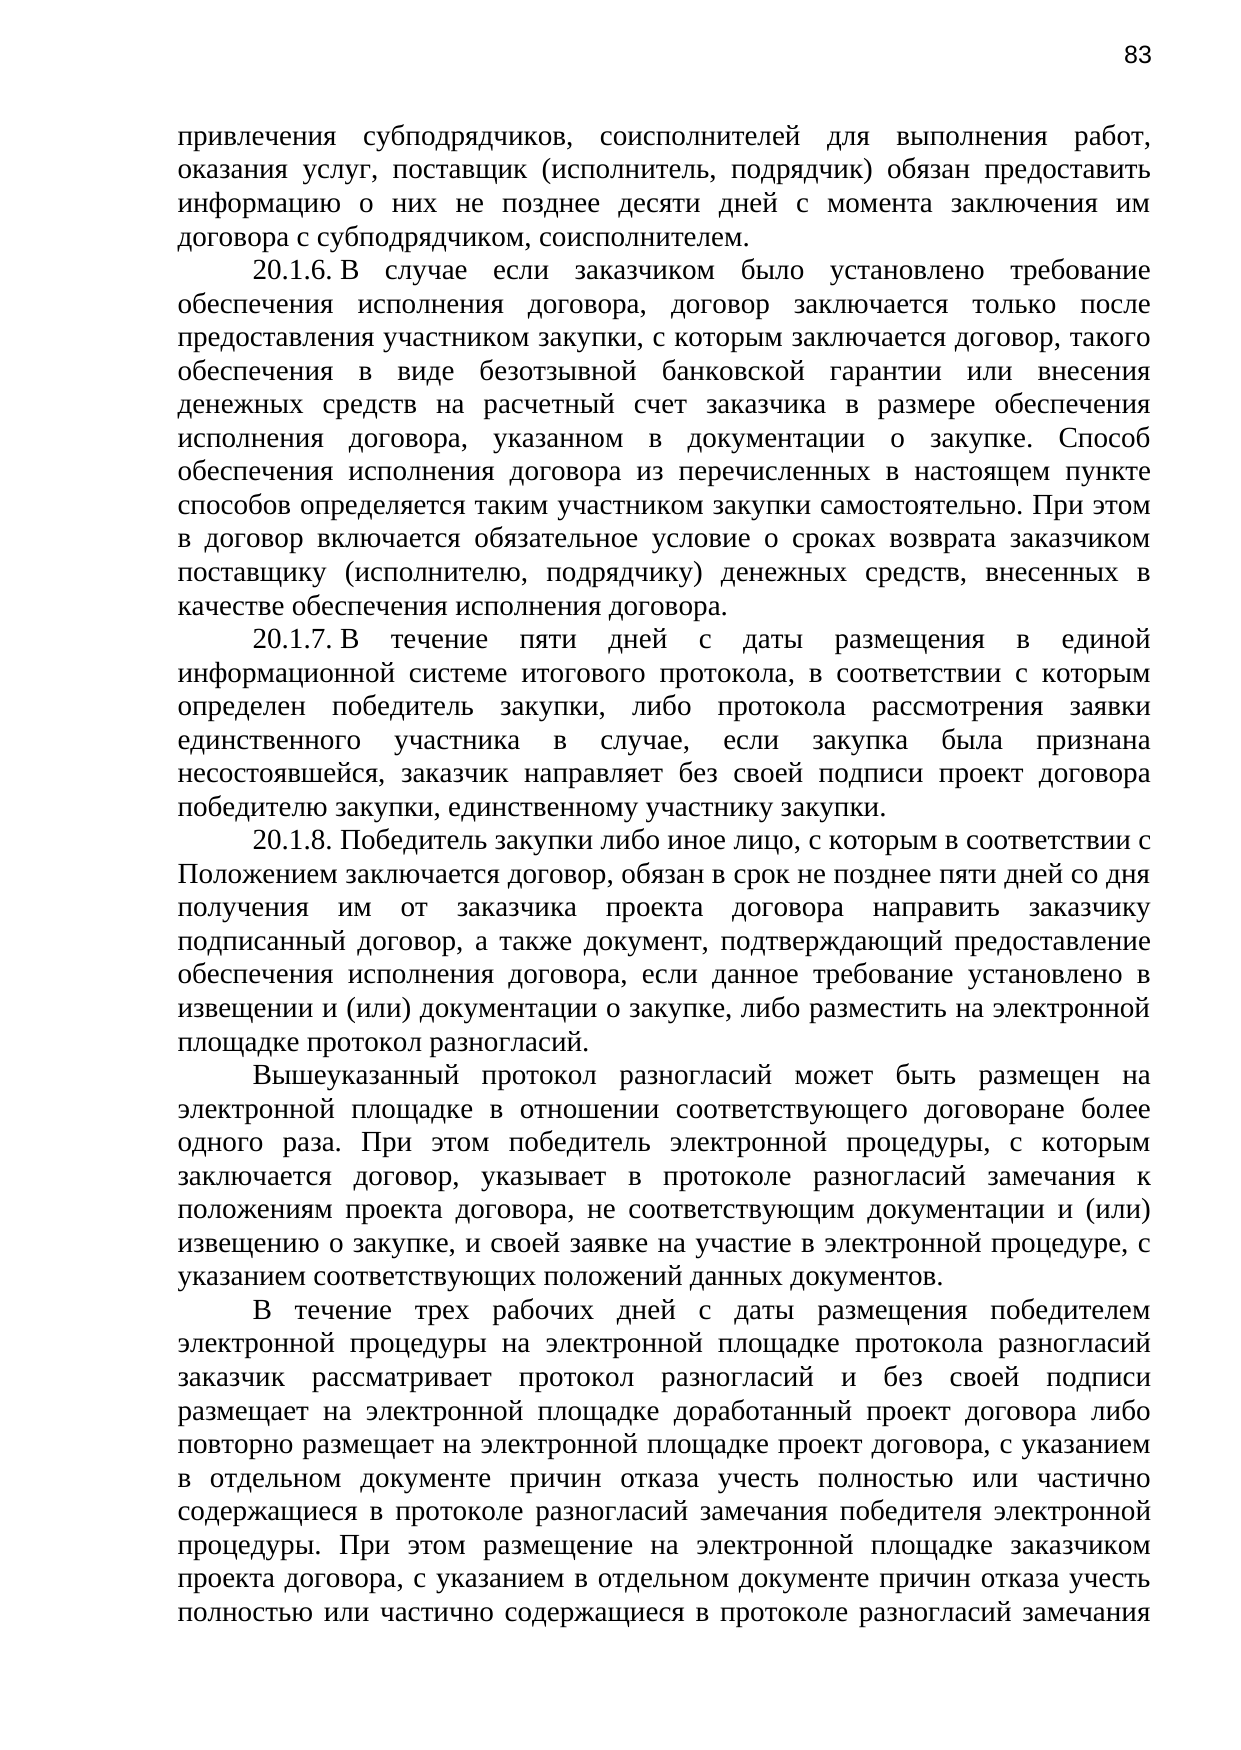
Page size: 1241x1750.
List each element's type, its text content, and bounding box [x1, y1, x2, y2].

text 20.1.8. Победитель закупки либо иное лицо, с которым в соответствии с Положением заключается договор, обязан в срок не позднее пяти дней со дня получения им от заказчика проекта договора направить заказчику подписанный договор, а также документ, подтверждающий предоставление обеспечения исполнения договора, если данное требование установлено в извещении и (или) документации о закупке, либо разместить на электронной площадке протокол разногласий. [177, 822, 1152, 1057]
text 20.1.6. В случае если заказчиком было установлено требование обеспечения исполнения договора, договор заключается только после предоставления участником закупки, с которым заключается договор, такого обеспечения в виде безотзывной банковской гарантии или внесения денежных средств на расчетный счет заказчика в размере обеспечения исполнения договора, указанном в документации о закупке. Способ обеспечения исполнения договора из перечисленных в настоящем пункте способов определяется таким участником закупки самостоятельно. При этом в договор включается обязательное условие о сроках возврата заказчиком поставщику (исполнителю, подрядчику) денежных средств, внесенных в качестве обеспечения исполнения договора. [177, 252, 1152, 621]
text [177, 1292, 1152, 1627]
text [177, 118, 1152, 252]
text Вышеуказанный протокол разногласий может быть размещен на электронной площадке в отношении соответствующего договоране более одного раза. При этом победитель электронной процедуры, с которым заключается договор, указывает в протоколе разногласий замечания к положениям проекта договора, не соответствующим документации и (или) извещению о закупке, и своей заявке на участие в электронной процедуре, с указанием соответствующих положений данных документов. [177, 1057, 1152, 1292]
text 20.1.7. В течение пяти дней с даты размещения в единой информационной системе итогового протокола, в соответствии с которым определен победитель закупки, либо протокола рассмотрения заявки единственного участника в случае, если закупка была признана несостоявшейся, заказчик направляет без своей подписи проект договора победителю закупки, единственному участнику закупки. [177, 621, 1152, 822]
